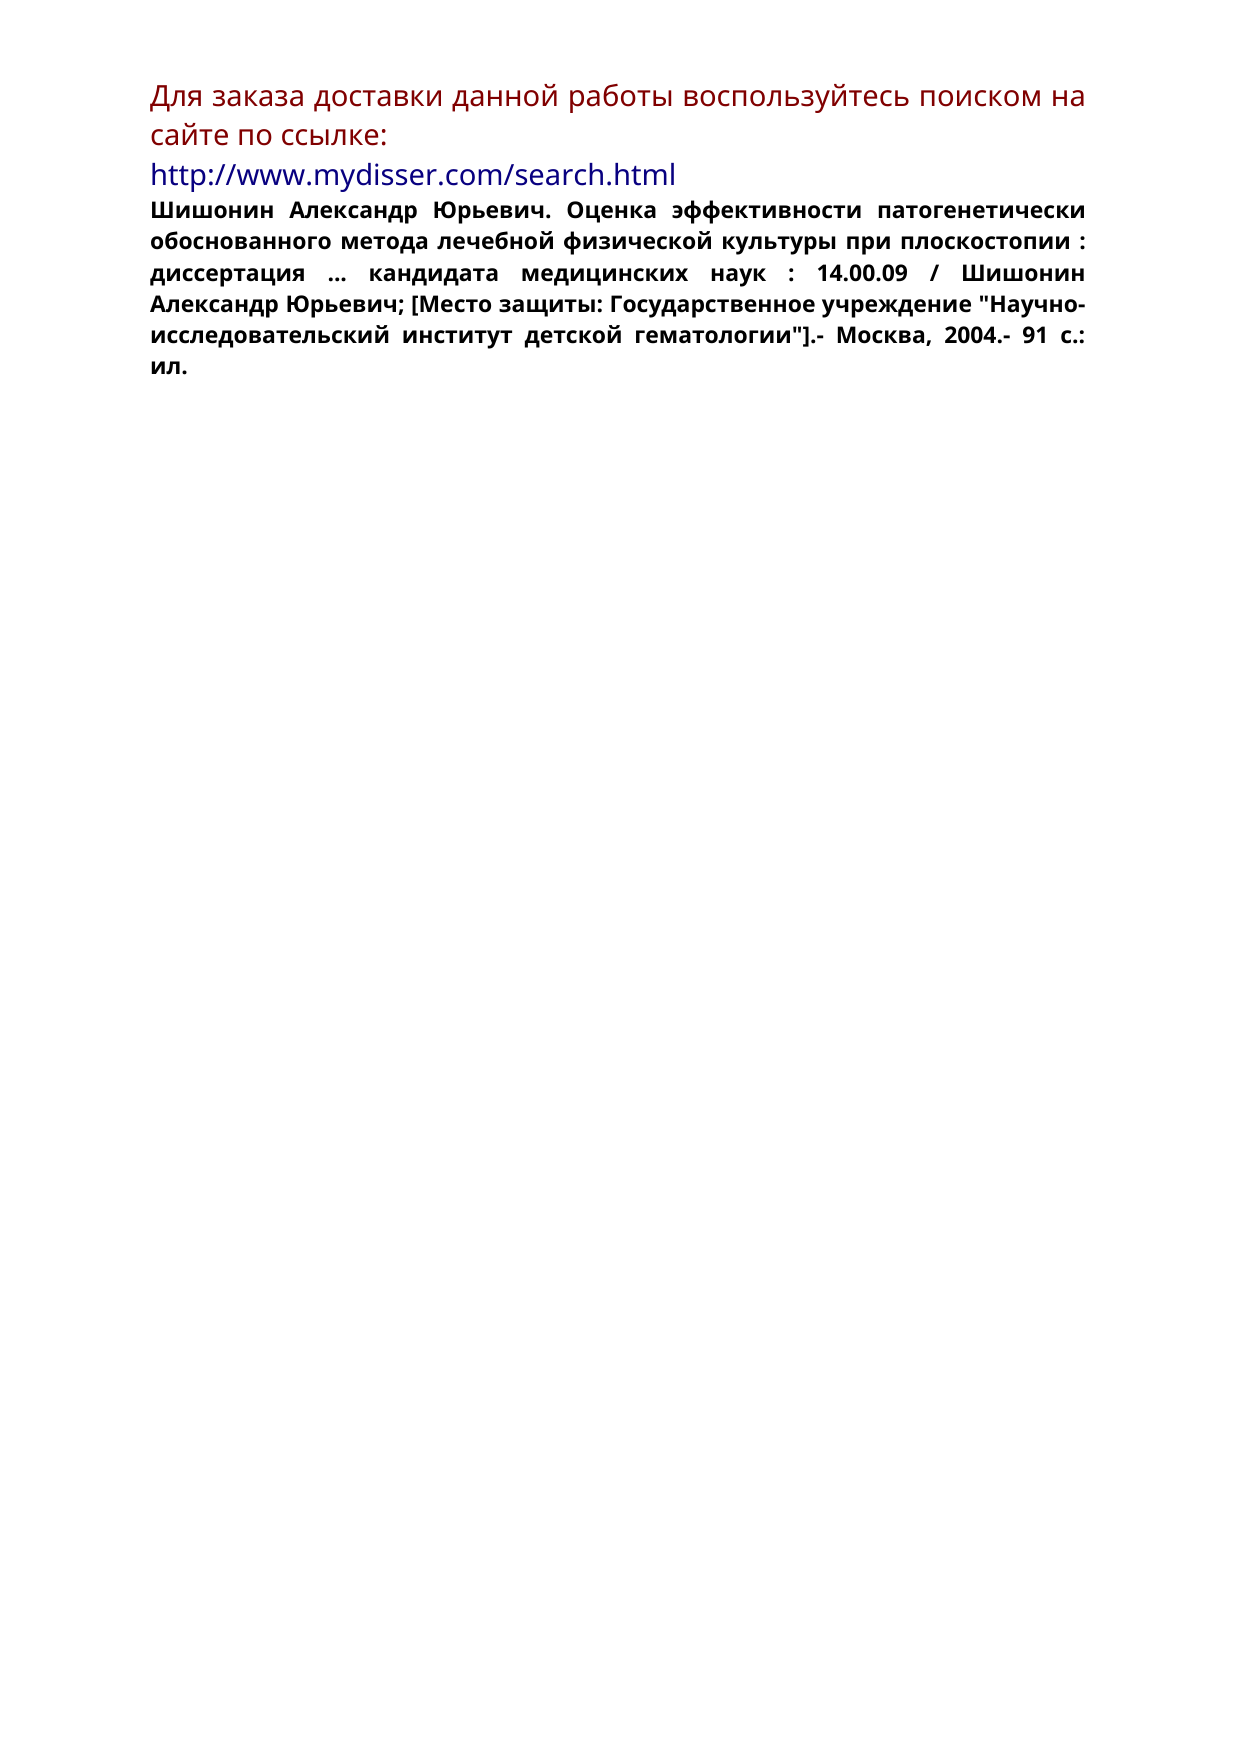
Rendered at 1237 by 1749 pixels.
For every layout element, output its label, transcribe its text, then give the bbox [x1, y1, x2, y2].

text Шишонин Александр Юрьевич. Оценка эффективности патогенетически обоснованного метода лечебной физической культуры при плоскостопии : диссертация ... кандидата медицинских наук : 14.00.09 / Шишонин Александр Юрьевич; [Место защиты: Государственное учреждение "Научно-исследовательский институт детской гематологии"].- Москва, 2004.- 91 с.: ил. [150, 194, 1086, 382]
